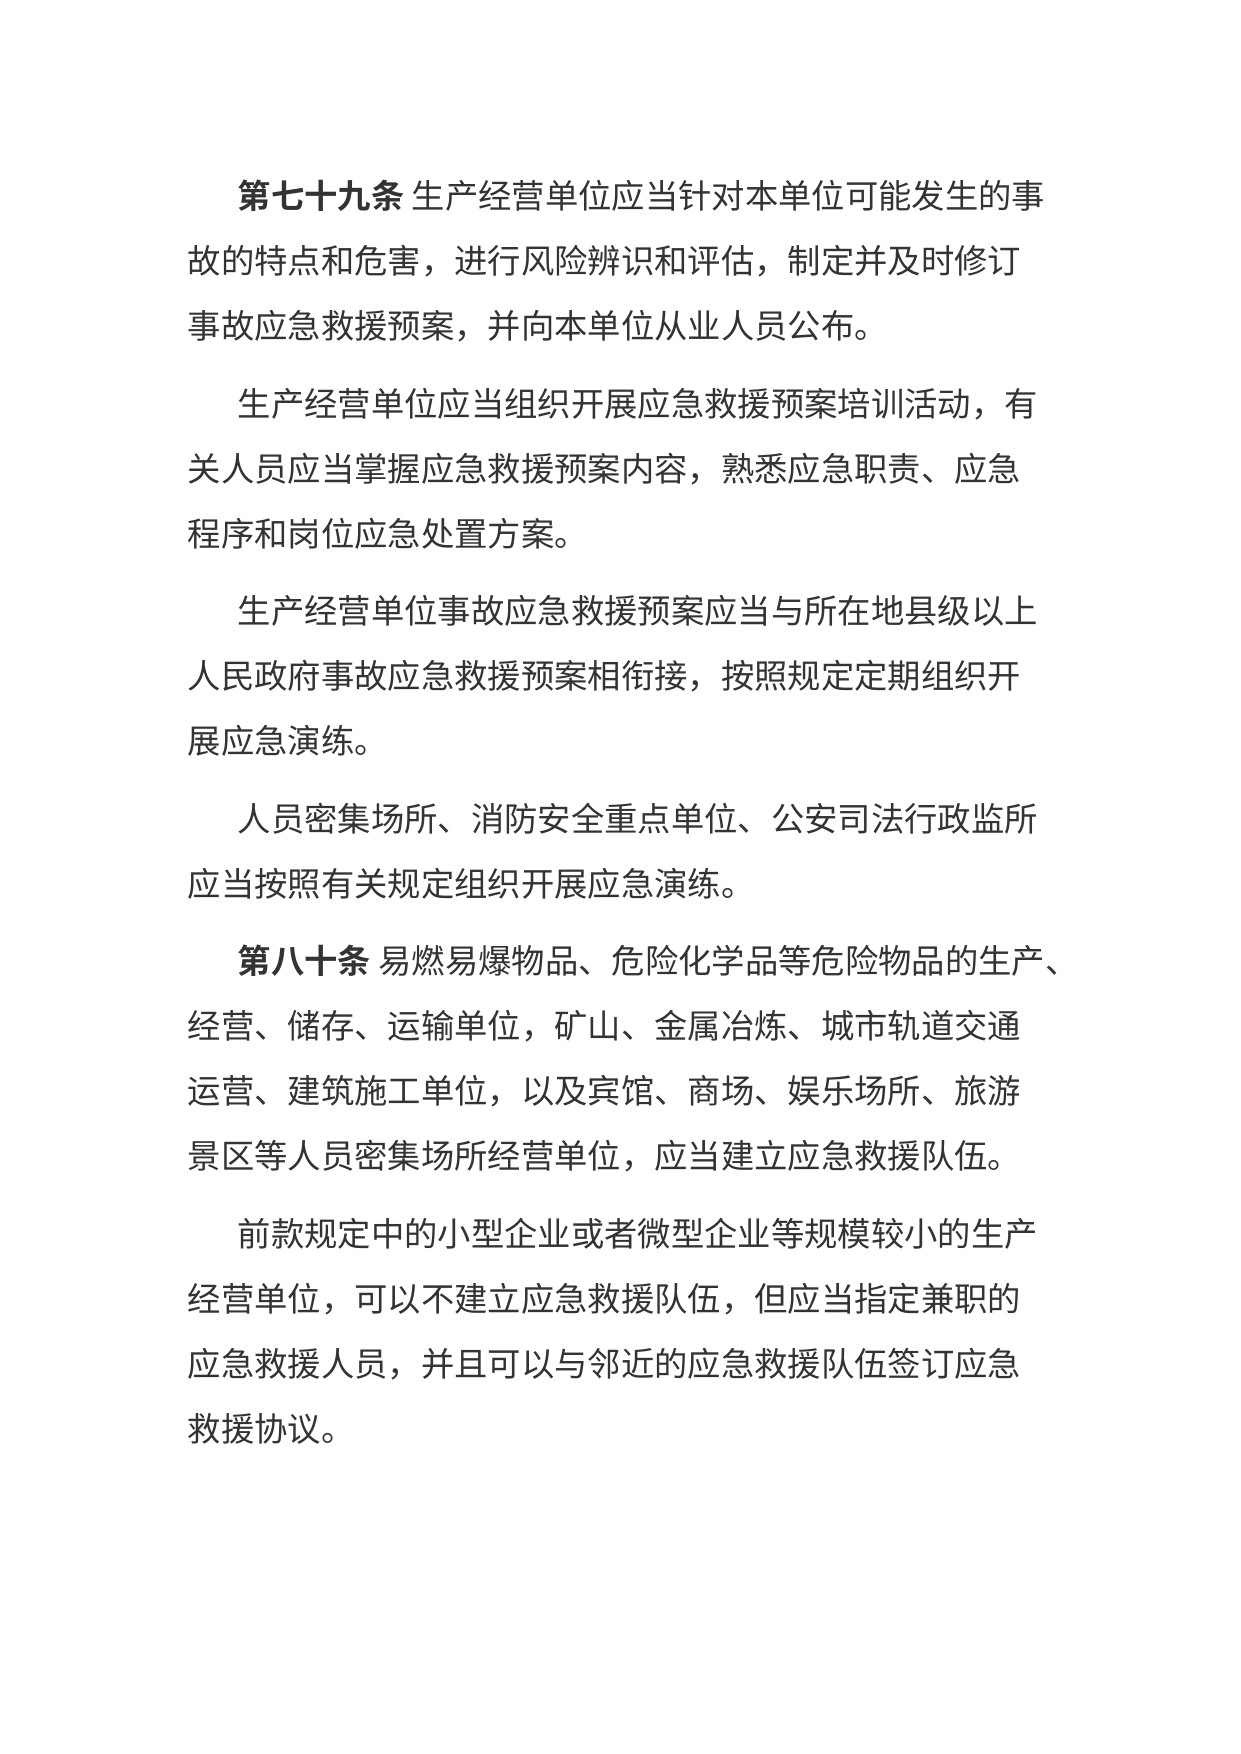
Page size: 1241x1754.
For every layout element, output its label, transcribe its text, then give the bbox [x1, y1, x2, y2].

text 生产经营单位事故应急救援预案应当与所在地县级以上人民政府事故应急救援预案相衔接，按照规定定期组织开展应急演练。 [187, 577, 1053, 772]
text 第八十条 易燃易爆物品、危险化学品等危险物品的生产、经营、储存、运输单位，矿山、金属冶炼、城市轨道交通运营、建筑施工单位，以及宾馆、商场、娱乐场所、旅游景区等人员密集场所经营单位，应当建立应急救援队伍。 [187, 927, 1053, 1187]
text 人员密集场所、消防安全重点单位、公安司法行政监所应当按照有关规定组织开展应急演练。 [187, 784, 1053, 914]
text 第七十九条 生产经营单位应当针对本单位可能发生的事故的特点和危害，进行风险辨识和评估，制定并及时修订事故应急救援预案，并向本单位从业人员公布。 [187, 162, 1053, 357]
text 生产经营单位应当组织开展应急救援预案培训活动，有关人员应当掌握应急救援预案内容，熟悉应急职责、应急程序和岗位应急处置方案。 [187, 369, 1053, 564]
text 前款规定中的小型企业或者微型企业等规模较小的生产经营单位，可以不建立应急救援队伍，但应当指定兼职的应急救援人员，并且可以与邻近的应急救援队伍签订应急救援协议。 [187, 1199, 1053, 1459]
